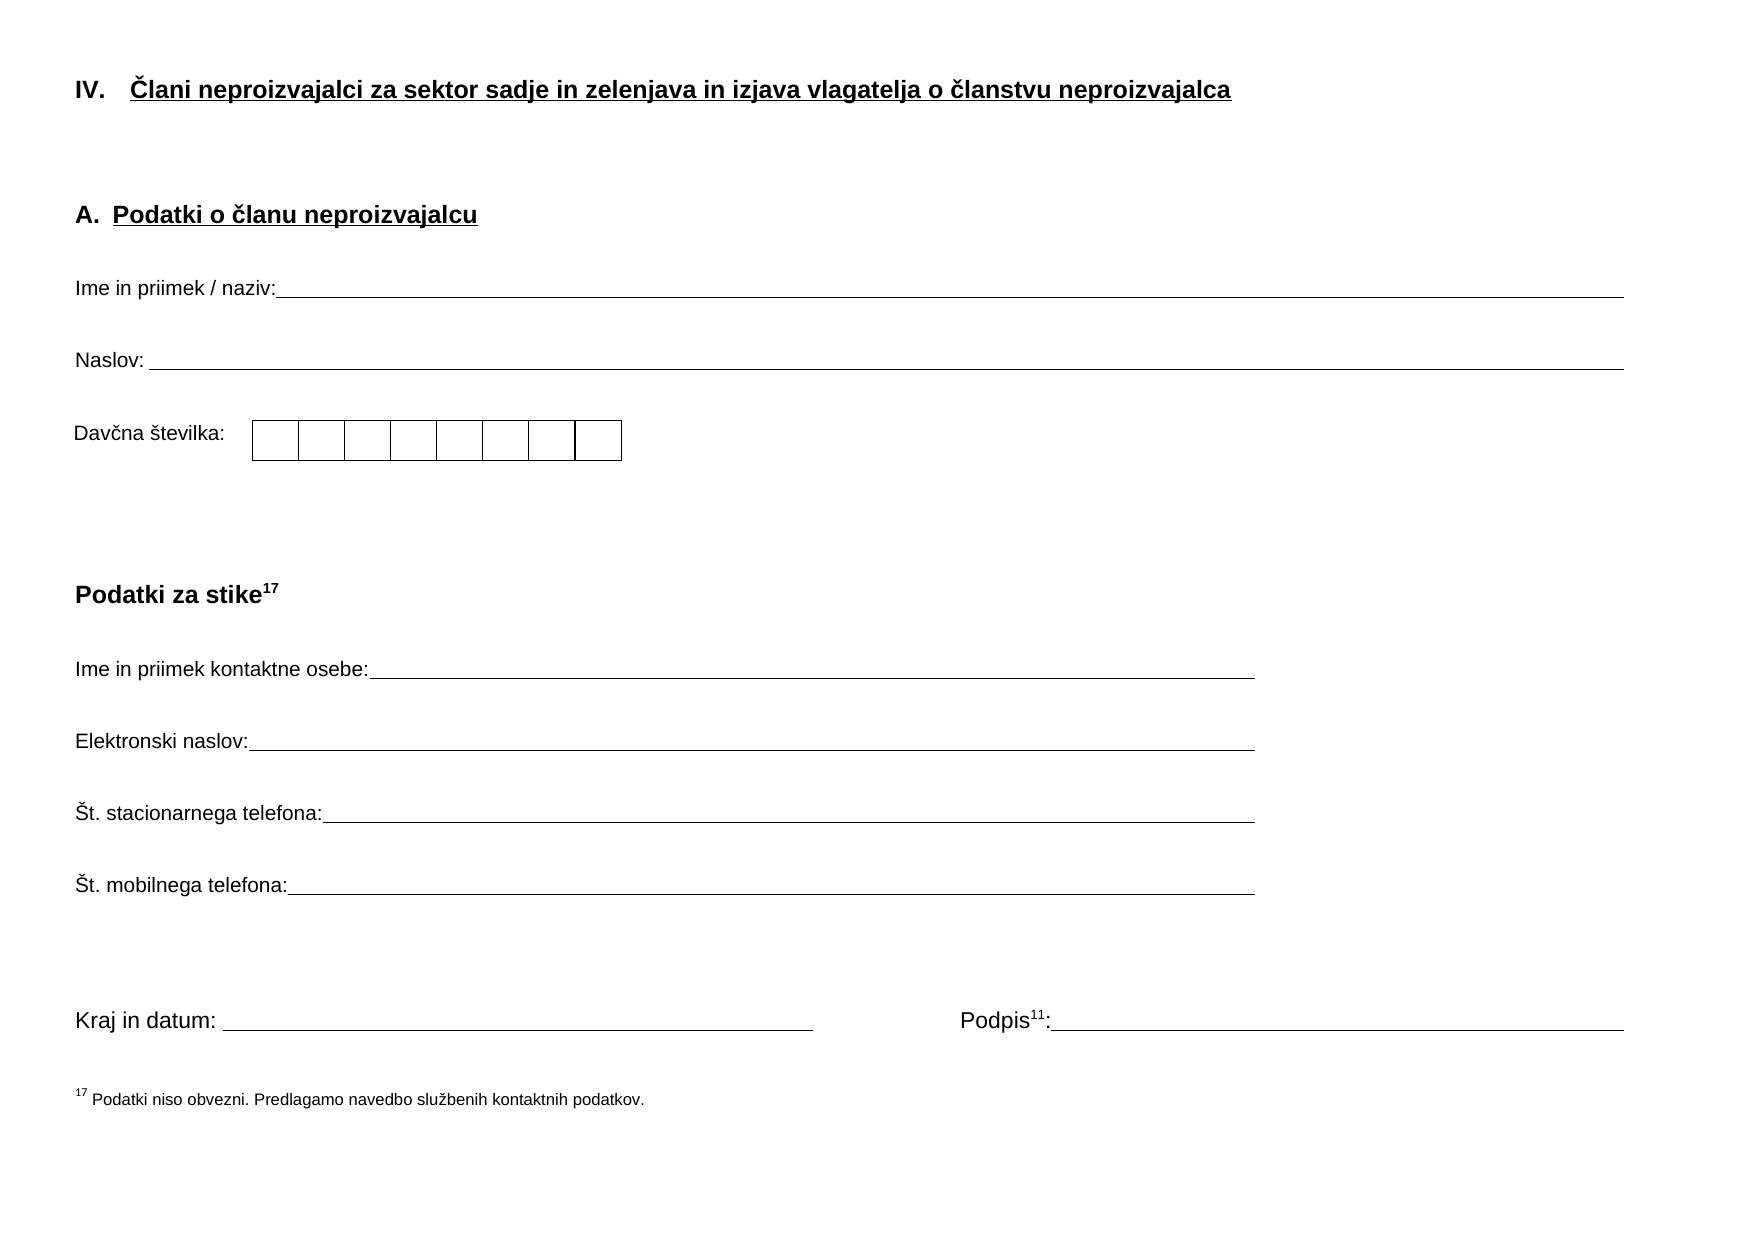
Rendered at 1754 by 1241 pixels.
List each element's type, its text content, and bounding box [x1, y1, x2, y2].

table_header Davčna številka: [45, 420, 252, 459]
text Kraj in datum: Podpis11: [75, 1007, 1679, 1033]
text Podatki za stike [75, 580, 1679, 609]
text Elektronski naslov: [75, 729, 1679, 753]
list Podatki o članu neproizvajalcu [75, 199, 1679, 228]
table_header [391, 421, 436, 459]
table_header [437, 421, 482, 459]
table_header [299, 421, 344, 459]
text Št. stacionarnega telefona: [75, 801, 1679, 825]
table_header [253, 421, 298, 459]
table_header [576, 421, 621, 459]
table_header [529, 421, 574, 459]
text Naslov: [75, 348, 1679, 372]
text Št. mobilnega telefona: [75, 873, 1679, 897]
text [75, 75, 1679, 104]
text Ime in priimek kontaktne osebe: [75, 657, 1679, 681]
table_header [345, 421, 390, 459]
table_header [483, 421, 528, 459]
text Ime in priimek / naziv: [75, 276, 1679, 300]
